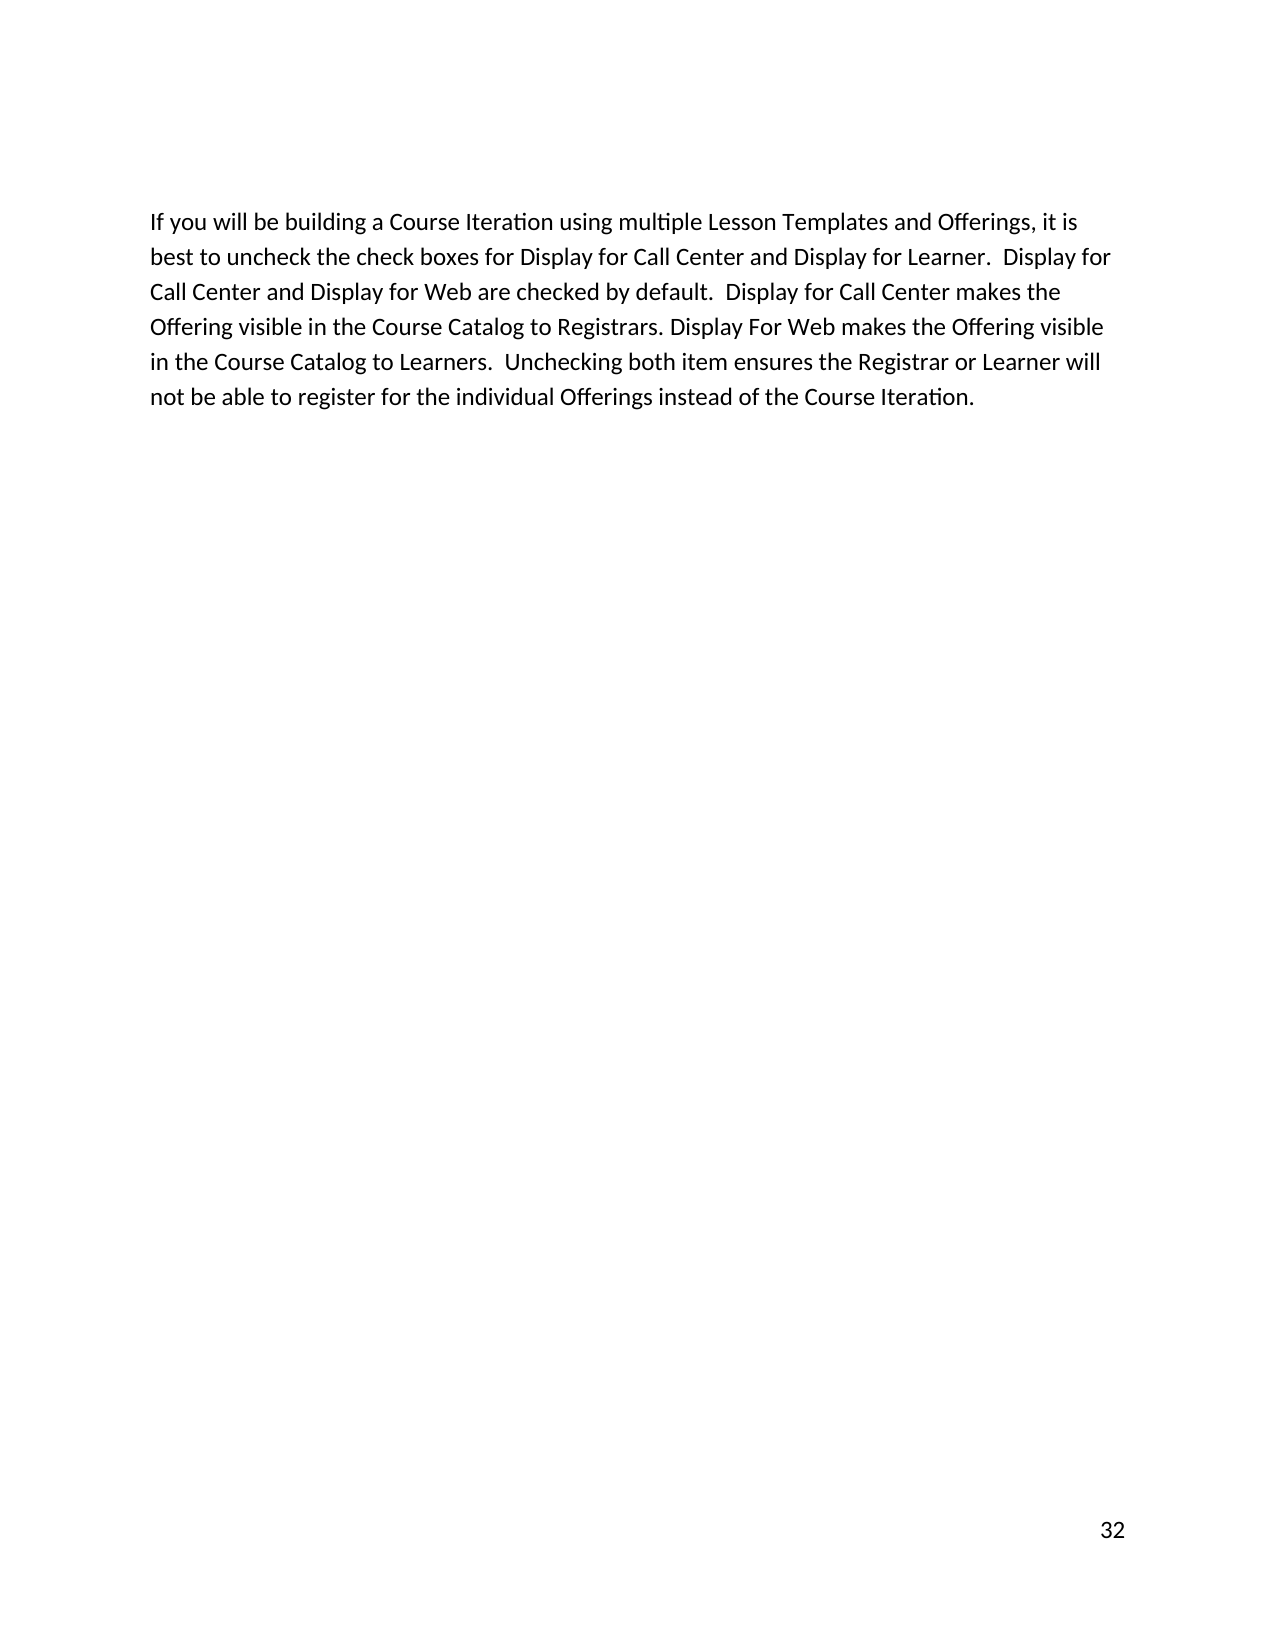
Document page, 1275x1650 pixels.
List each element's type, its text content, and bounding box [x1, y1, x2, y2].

text If you will be building a Course Iteration using multiple Lesson Templates and Offerings, it is best to uncheck the check boxes for Display for Call Center and Display for Learner. Display for Call Center and Display for Web are checked by default. Display for Call Center makes the Offering visible in the Course Catalog to Registrars. Display For Web makes the Offering visible in the Course Catalog to Learners. Unchecking both item ensures the Registrar or Learner will not be able to register for the individual Offerings instead of the Course Iteration. [150, 206, 1125, 411]
